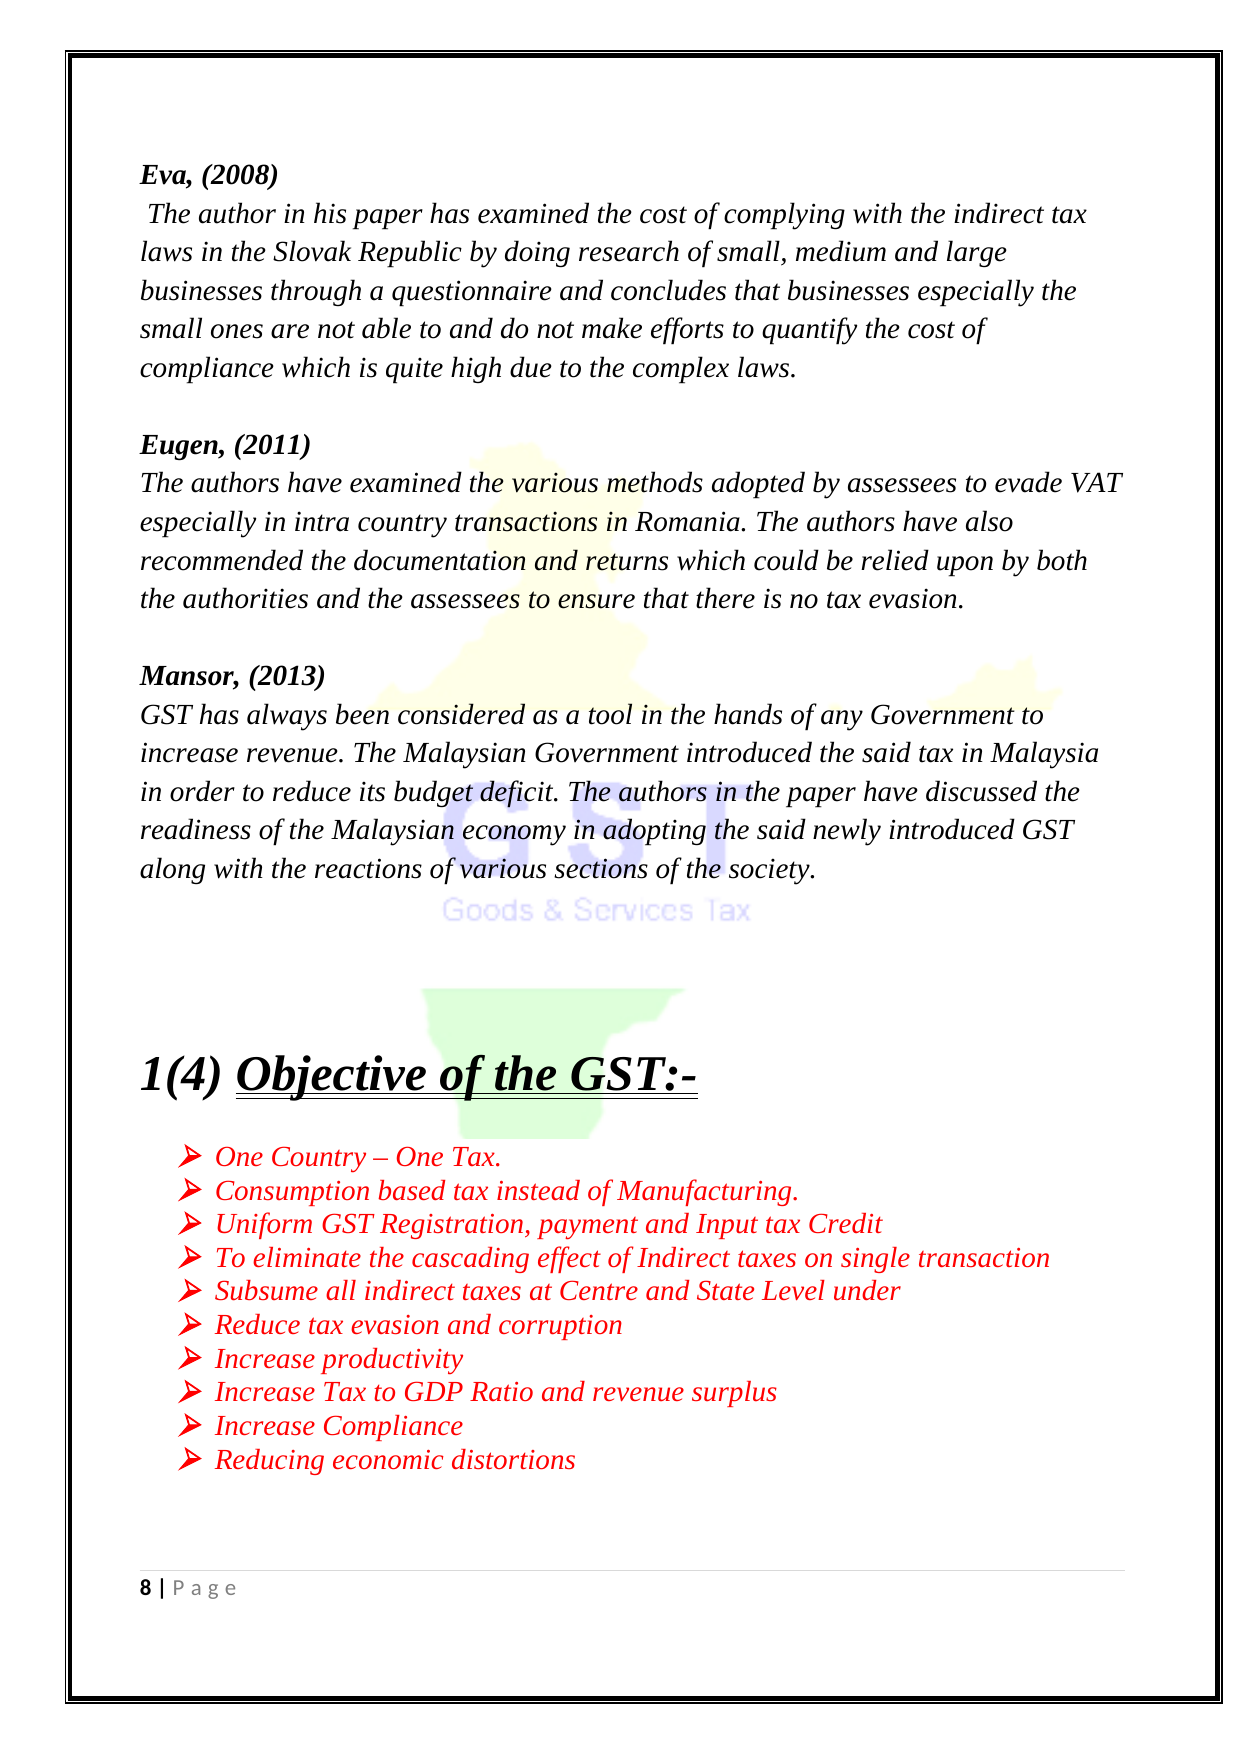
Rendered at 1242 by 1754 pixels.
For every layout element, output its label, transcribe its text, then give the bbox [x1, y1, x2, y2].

list Reduce tax evasion and corruption [177, 1307, 1125, 1341]
list Mansor, (2013) [139, 658, 1125, 692]
list Consumption based tax instead of Manufacturing. [177, 1173, 1125, 1206]
list The author in his paper has examined the cost of complying with the indirect tax laws in the Slovak Republic by doing research of small, medium and large businesses through a questionnaire and concludes that businesses especially the small ones are not able to and do not make efforts to quantify the cost of compliance which is quite high due to the complex laws. [139, 196, 1125, 383]
list One Country – One Tax. [177, 1139, 1125, 1173]
list Increase Tax to GDP Ratio and revenue surplus [177, 1374, 1125, 1408]
list 1(4) Objective of the GST:- [139, 1044, 1125, 1101]
list GST has always been considered as a tool in the hands of any Government to increase revenue. The Malaysian Government introduced the said tax in Malaysia in order to reduce its budget deficit. The authors in the paper have discussed the readiness of the Malaysian economy in adopting the said newly introduced GST along with the reactions of various sections of the society. [139, 697, 1125, 884]
list Eva, (2008) [139, 157, 1125, 191]
list Reducing economic distortions [177, 1442, 1125, 1475]
list To eliminate the cascading effect of Indirect taxes on single transaction [177, 1240, 1125, 1273]
list Subsume all indirect taxes at Centre and State Level under [177, 1273, 1125, 1307]
list Increase Compliance [177, 1408, 1125, 1442]
list Uniform GST Registration, payment and Input tax Credit [177, 1206, 1125, 1240]
list Eugen, (2011) [139, 427, 1125, 461]
list The authors have examined the various methods adopted by assessees to evade VAT especially in intra country transactions in Romania. The authors have also recommended the documentation and returns which could be relied upon by both the authorities and the assessees to ensure that there is no tax evasion. [139, 466, 1125, 615]
list Increase productivity [177, 1341, 1125, 1374]
